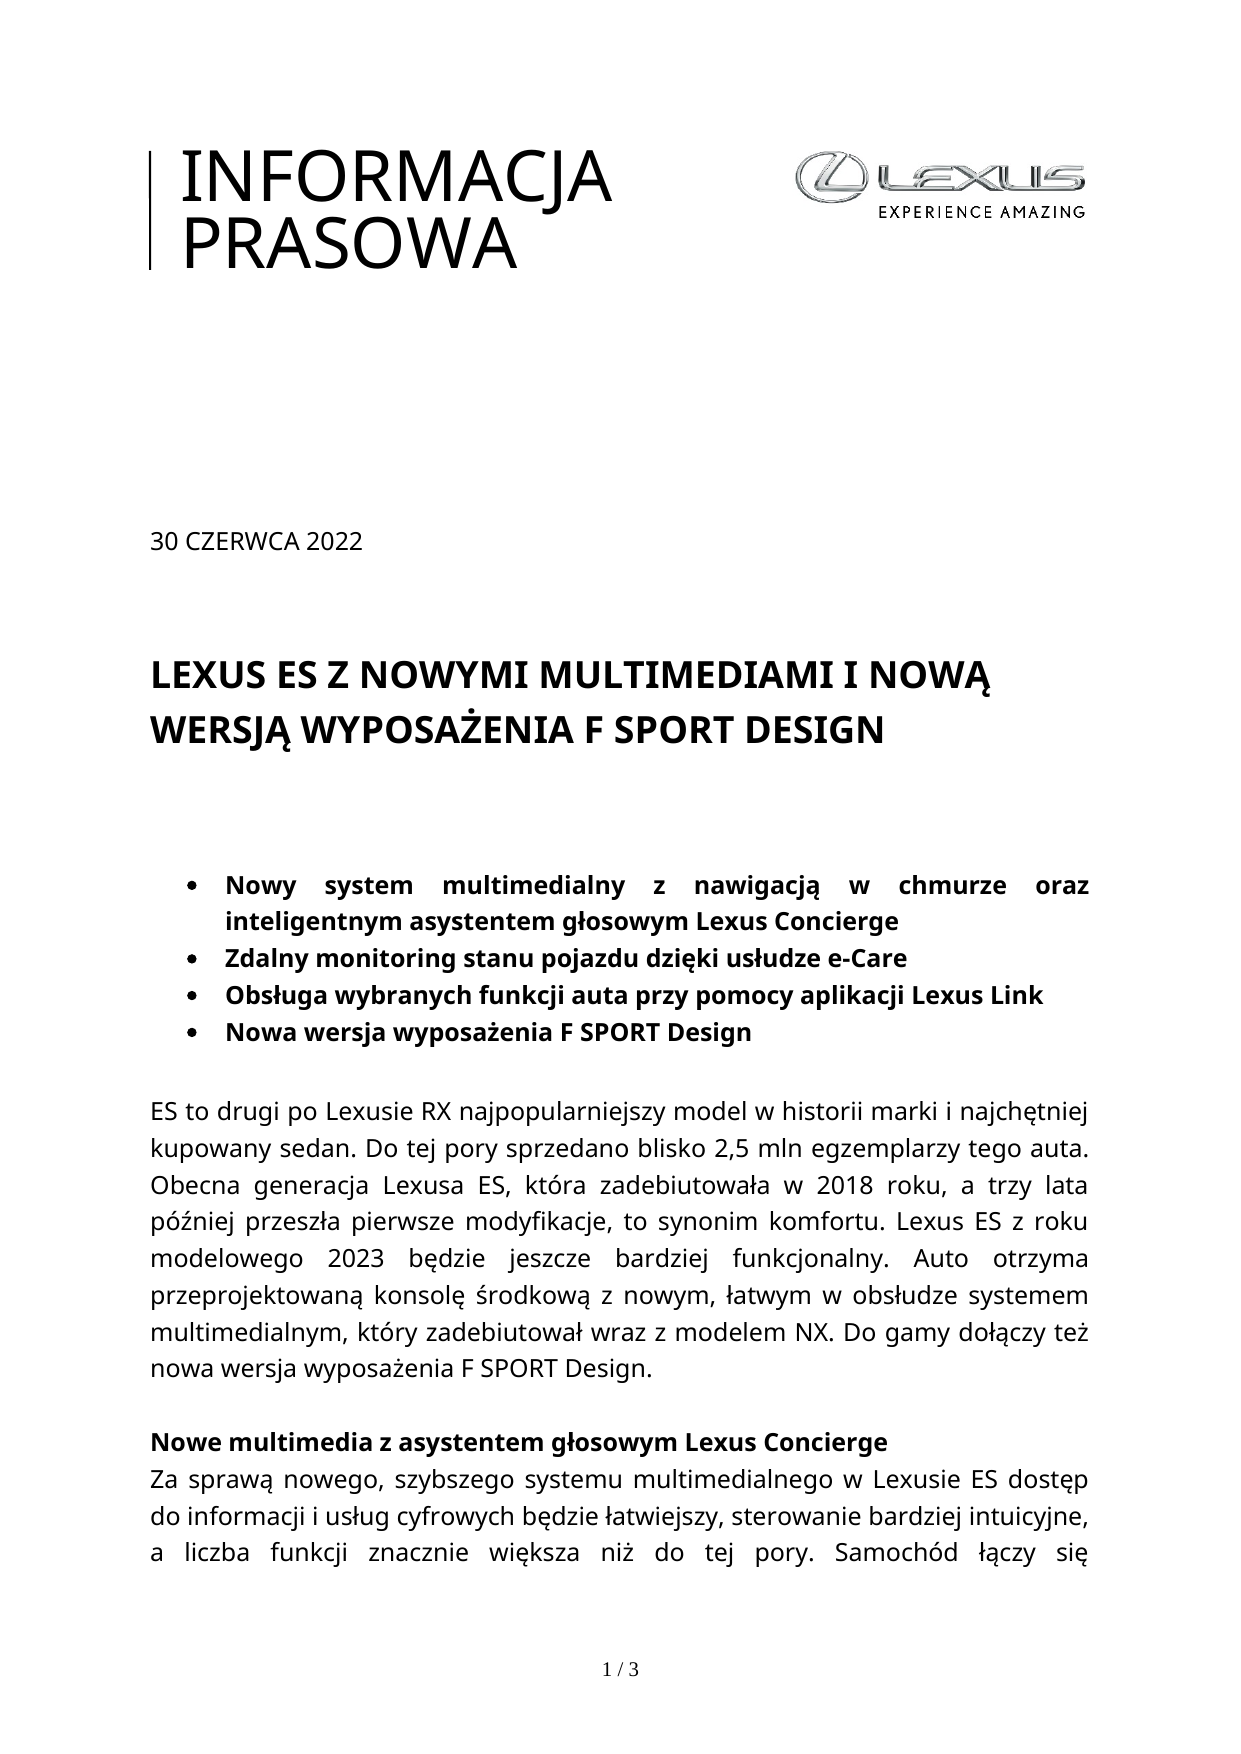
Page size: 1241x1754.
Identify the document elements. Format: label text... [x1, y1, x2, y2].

text Nowe multimedia z asystentem głosowym Lexus Concierge [150, 1425, 1090, 1459]
text ES to drugi po Lexusie RX najpopularniejszy model w historii marki i najchętniej kupowany sedan. Do tej pory sprzedano blisko 2,5 mln egzemplarzy tego auta. Obecna generacja Lexusa ES, która zadebiutowała w 2018 roku, a trzy lata później przeszła pierwsze modyfikacje, to synonim komfortu. Lexus ES z roku modelowego 2023 będzie jeszcze bardziej funkcjonalny. Auto otrzyma przeprojektowaną konsolę środkową z nowym, łatwym w obsłudze systemem multimedialnym, który zadebiutował wraz z modelem NX. Do gamy dołączy też nowa wersja wyposażenia F SPORT Design. [150, 1094, 1090, 1385]
text LEXUS ES Z NOWYMI MULTIMEDIAMI I NOWĄ WERSJĄ WYPOSAŻENIA F SPORT DESIGN [150, 648, 1090, 755]
list Nowy system multimedialny z nawigacją w chmurze oraz inteligentnym asystentem głosowym Lexus Concierge [187, 867, 1090, 938]
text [150, 1461, 1090, 1569]
list Nowa wersja wyposażenia F SPORT Design [187, 1014, 1090, 1048]
text 30 CZERWCA 2022 [150, 523, 1086, 557]
picture [770, 141, 1110, 243]
list Obsługa wybranych funkcji auta przy pomocy aplikacji Lexus Link [187, 978, 1090, 1012]
list Zdalny monitoring stanu pojazdu dzięki usłudze e-Care [187, 941, 1090, 975]
